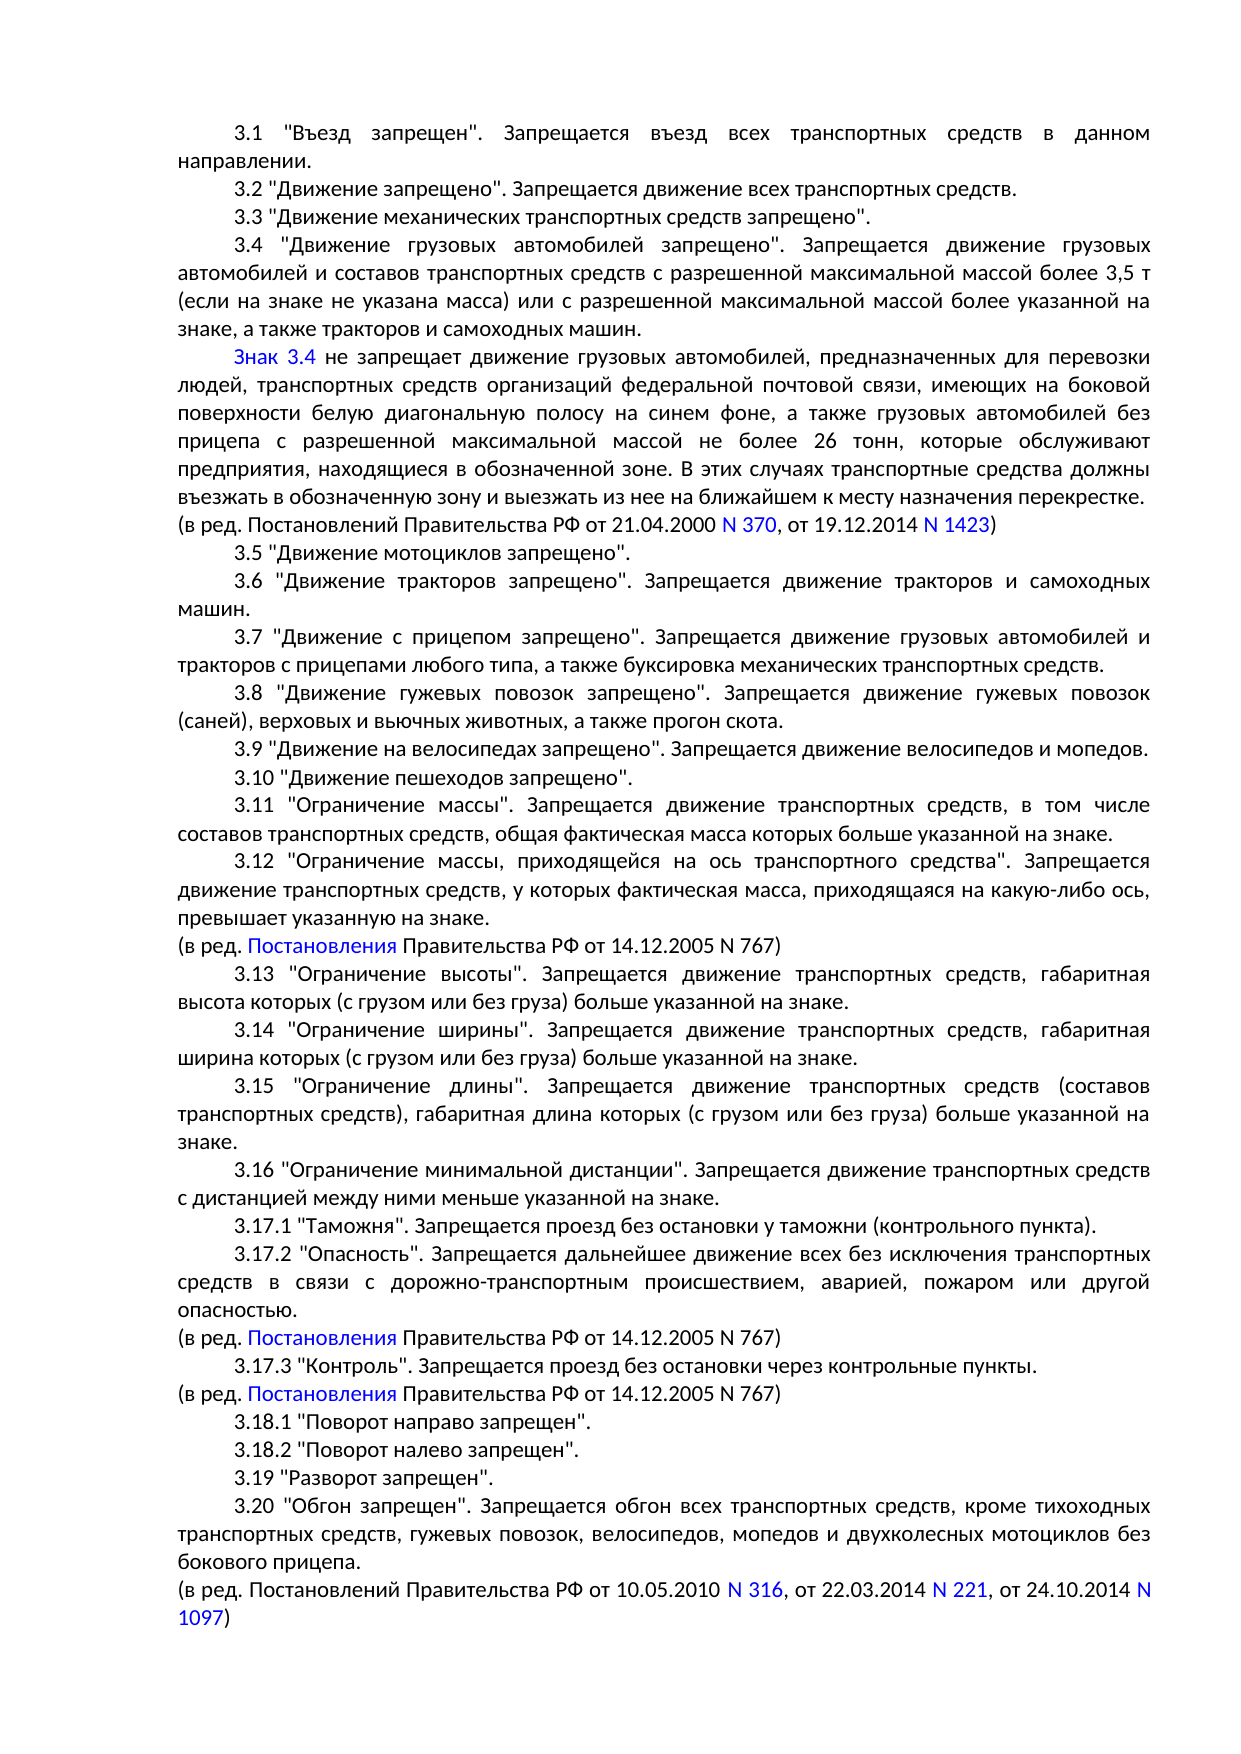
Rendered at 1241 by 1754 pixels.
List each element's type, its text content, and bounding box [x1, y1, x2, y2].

text 3.18.1 "Поворот направо запрещен". [177, 1407, 1152, 1435]
text (в ред. Постановления Правительства РФ от 14.12.2005 N 767) [177, 1323, 1152, 1351]
text (в ред. Постановлений Правительства РФ от 21.04.2000 N 370, от 19.12.2014 N 1423) [177, 510, 1152, 538]
text 3.15 "Ограничение длины". Запрещается движение транспортных средств (составов транспортных средств), габаритная длина которых (с грузом или без груза) больше указанной на знаке. [177, 1071, 1152, 1155]
text (в ред. Постановления Правительства РФ от 14.12.2005 N 767) [177, 931, 1152, 959]
text 3.8 "Движение гужевых повозок запрещено". Запрещается движение гужевых повозок (саней), верховых и вьючных животных, а также прогон скота. [177, 678, 1152, 734]
text 3.17.3 "Контроль". Запрещается проезд без остановки через контрольные пункты. [177, 1351, 1152, 1379]
text 3.11 "Ограничение массы". Запрещается движение транспортных средств, в том числе составов транспортных средств, общая фактическая масса которых больше указанной на знаке. [177, 791, 1152, 847]
text 3.14 "Ограничение ширины". Запрещается движение транспортных средств, габаритная ширина которых (с грузом или без груза) больше указанной на знаке. [177, 1015, 1152, 1071]
text 3.13 "Ограничение высоты". Запрещается движение транспортных средств, габаритная высота которых (с грузом или без груза) больше указанной на знаке. [177, 959, 1152, 1015]
text 3.7 "Движение с прицепом запрещено". Запрещается движение грузовых автомобилей и тракторов с прицепами любого типа, а также буксировка механических транспортных средств. [177, 622, 1152, 678]
text (в ред. Постановления Правительства РФ от 14.12.2005 N 767) [177, 1379, 1152, 1407]
text 3.1 "Въезд запрещен". Запрещается въезд всех транспортных средств в данном направлении. [177, 118, 1152, 174]
text 3.5 "Движение мотоциклов запрещено". [177, 538, 1152, 566]
text 3.9 "Движение на велосипедах запрещено". Запрещается движение велосипедов и мопедов. [177, 734, 1152, 763]
text Знак 3.4 не запрещает движение грузовых автомобилей, предназначенных для перевозки людей, транспортных средств организаций федеральной почтовой связи, имеющих на боковой поверхности белую диагональную полосу на синем фоне, а также грузовых автомобилей без прицепа с разрешенной максимальной массой не более 26 тонн, которые обслуживают предприятия, находящиеся в обозначенной зоне. В этих случаях транспортные средства должны въезжать в обозначенную зону и выезжать из нее на ближайшем к месту назначения перекрестке. [177, 342, 1152, 510]
text 3.17.2 "Опасность". Запрещается дальнейшее движение всех без исключения транспортных средств в связи с дорожно-транспортным происшествием, аварией, пожаром или другой опасностью. [177, 1239, 1152, 1323]
text 3.17.1 "Таможня". Запрещается проезд без остановки у таможни (контрольного пункта). [177, 1211, 1152, 1239]
text 3.20 "Обгон запрещен". Запрещается обгон всех транспортных средств, кроме тихоходных транспортных средств, гужевых повозок, велосипедов, мопедов и двухколесных мотоциклов без бокового прицепа. [177, 1491, 1152, 1575]
text 3.2 "Движение запрещено". Запрещается движение всех транспортных средств. [177, 174, 1152, 202]
text 3.6 "Движение тракторов запрещено". Запрещается движение тракторов и самоходных машин. [177, 566, 1152, 622]
text 3.16 "Ограничение минимальной дистанции". Запрещается движение транспортных средств с дистанцией между ними меньше указанной на знаке. [177, 1155, 1152, 1211]
text 3.10 "Движение пешеходов запрещено". [177, 763, 1152, 791]
text (в ред. Постановлений Правительства РФ от 10.05.2010 N 316, от 22.03.2014 N 221, от 24.10.2014 N 1097) [177, 1575, 1152, 1631]
text 3.18.2 "Поворот налево запрещен". [177, 1435, 1152, 1463]
text 3.19 "Разворот запрещен". [177, 1463, 1152, 1491]
text 3.12 "Ограничение массы, приходящейся на ось транспортного средства". Запрещается движение транспортных средств, у которых фактическая масса, приходящаяся на какую-либо ось, превышает указанную на знаке. [177, 847, 1152, 931]
text 3.4 "Движение грузовых автомобилей запрещено". Запрещается движение грузовых автомобилей и составов транспортных средств с разрешенной максимальной массой более 3,5 т (если на знаке не указана масса) или с разрешенной максимальной массой более указанной на знаке, а также тракторов и самоходных машин. [177, 230, 1152, 342]
text 3.3 "Движение механических транспортных средств запрещено". [177, 202, 1152, 230]
